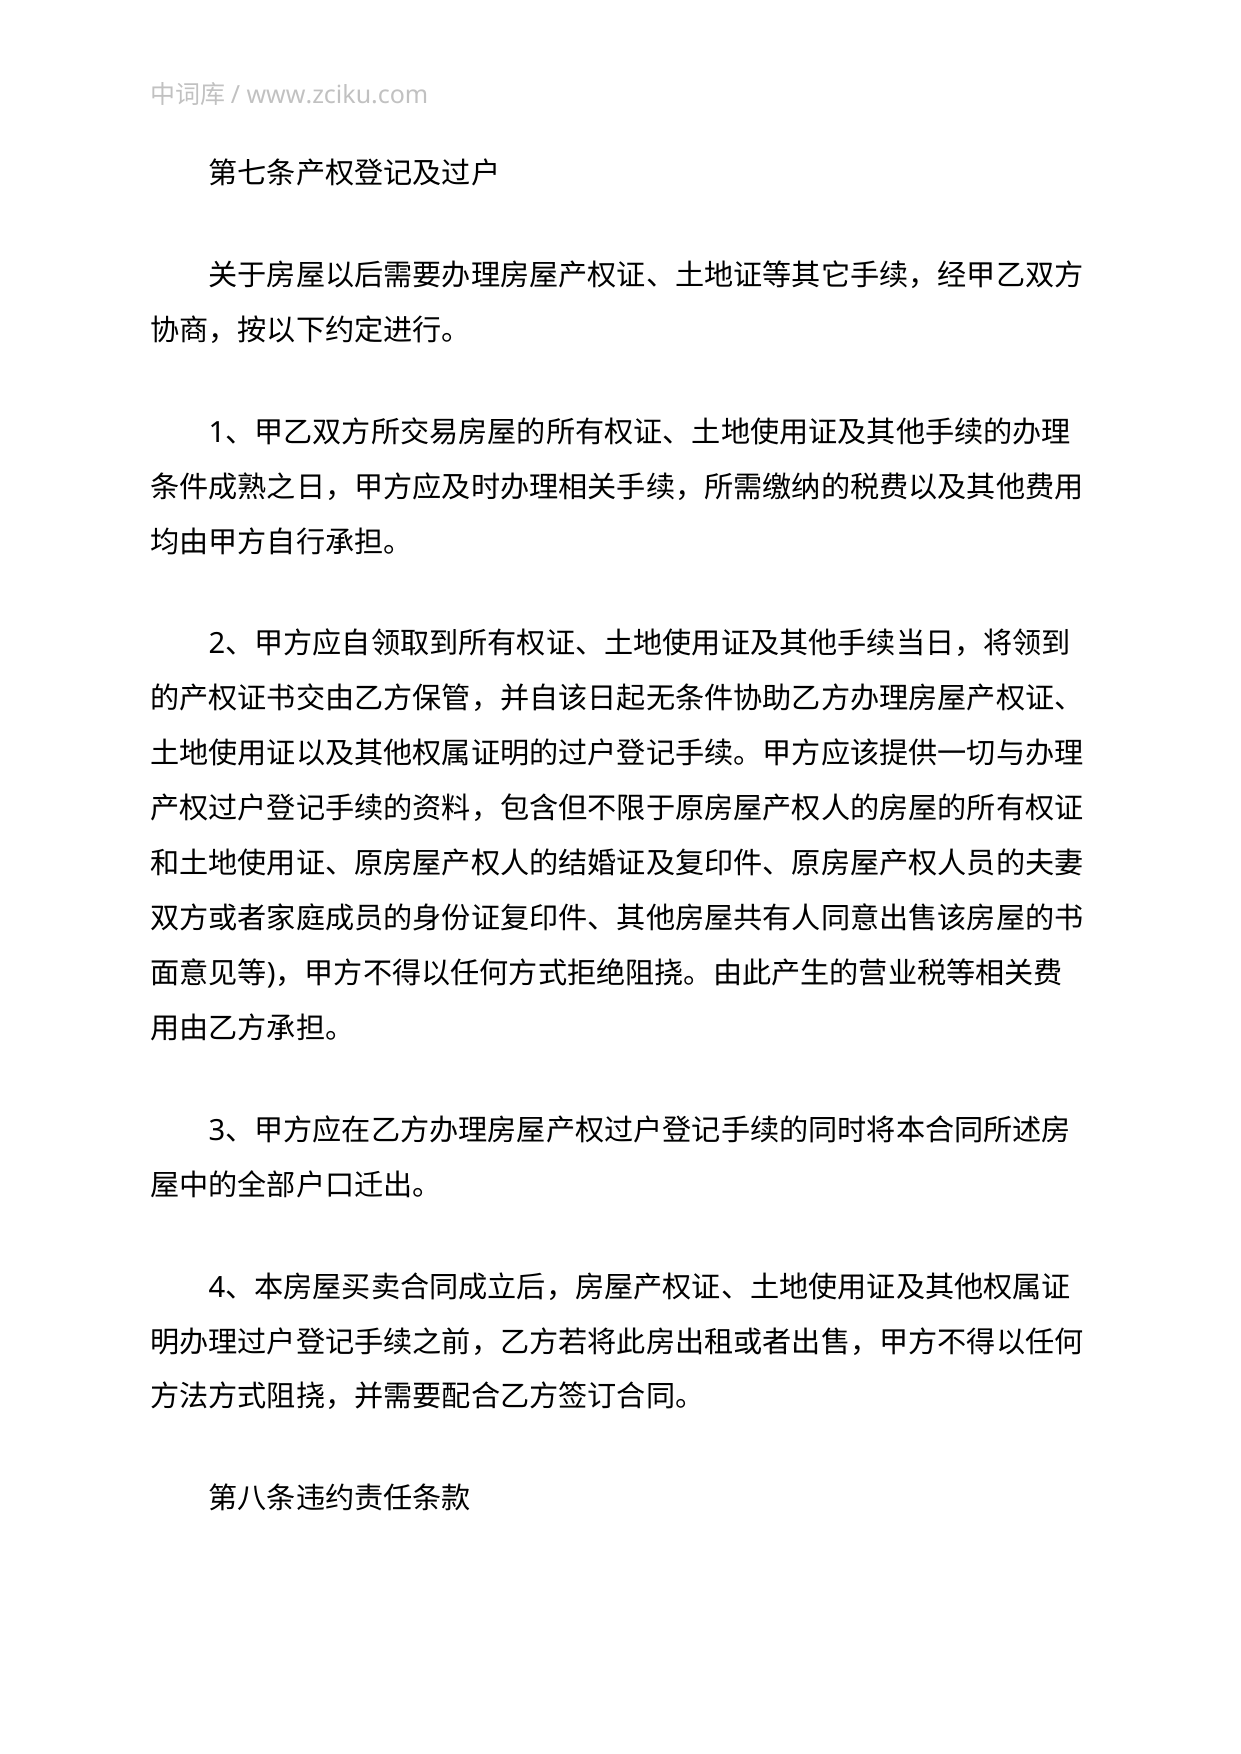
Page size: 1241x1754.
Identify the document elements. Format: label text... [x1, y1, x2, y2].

text 1、甲乙双方所交易房屋的所有权证、土地使用证及其他手续的办理条件成熟之日，甲方应及时办理相关手续，所需缴纳的税费以及其他费用均由甲方自行承担。 [150, 408, 1090, 561]
text 第八条违约责任条款 [150, 1475, 1090, 1517]
text 4、本房屋买卖合同成立后，房屋产权证、土地使用证及其他权属证明办理过户登记手续之前，乙方若将此房出租或者出售，甲方不得以任何方法方式阻挠，并需要配合乙方签订合同。 [150, 1263, 1090, 1415]
text 2、甲方应自领取到所有权证、土地使用证及其他手续当日，将领到的产权证书交由乙方保管，并自该日起无条件协助乙方办理房屋产权证、土地使用证以及其他权属证明的过户登记手续。甲方应该提供一切与办理产权过户登记手续的资料，包含但不限于原房屋产权人的房屋的所有权证和土地使用证、原房屋产权人的结婚证及复印件、原房屋产权人员的夫妻双方或者家庭成员的身份证复印件、其他房屋共有人同意出售该房屋的书面意见等)，甲方不得以任何方式拒绝阻挠。由此产生的营业税等相关费用由乙方承担。 [150, 620, 1090, 1047]
text 关于房屋以后需要办理房屋产权证、土地证等其它手续，经甲乙双方协商，按以下约定进行。 [150, 252, 1090, 349]
text 3、甲方应在乙方办理房屋产权过户登记手续的同时将本合同所述房屋中的全部户口迁出。 [150, 1106, 1090, 1204]
text 第七条产权登记及过户 [150, 150, 1090, 192]
